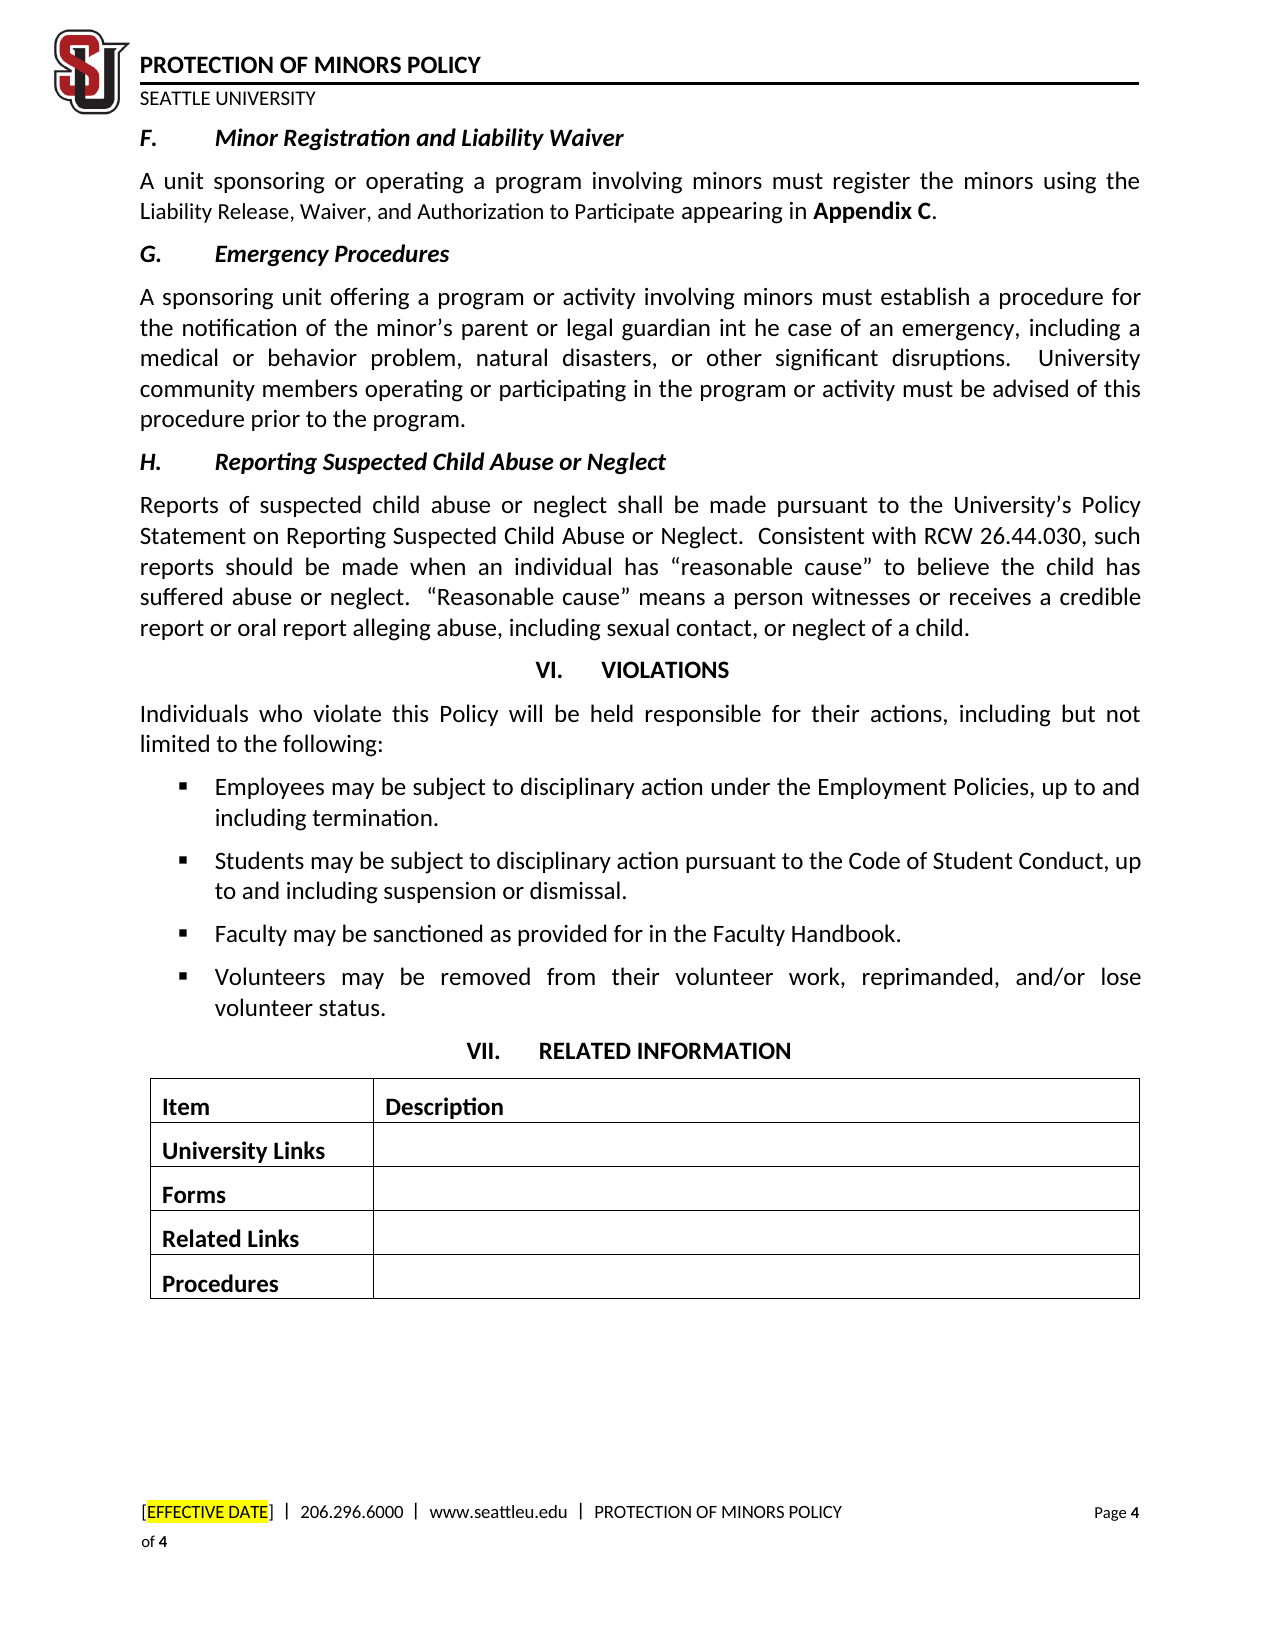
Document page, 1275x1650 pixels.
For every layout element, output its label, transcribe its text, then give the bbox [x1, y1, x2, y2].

table_cell Related Links [151, 1211, 373, 1254]
table_cell [374, 1123, 1139, 1166]
subtitle F. Minor Registration and Liability Waiver [139, 122, 1143, 152]
subtitle Employees may be subject to disciplinary action under the Employment Policies, up to and including termination. [177, 771, 1143, 832]
subtitle RELATED INFORMATION [150, 1035, 1143, 1065]
subtitle Faculty may be sanctioned as provided for in the Faculty Handbook. [177, 918, 1143, 949]
subtitle Volunteers may be removed from their volunteer work, reprimanded, and/or lose volunteer status. [177, 961, 1143, 1022]
table_cell Forms [151, 1167, 373, 1210]
subtitle A unit sponsoring or operating a program involving minors must register the minors using the Liability Release, Waiver, and Authorization to Participate appearing in Appendix C. [139, 165, 1143, 226]
picture [40, 24, 144, 119]
table_header Item [151, 1079, 373, 1122]
subtitle G. Emergency Procedures [139, 238, 1143, 269]
table_cell Procedures [151, 1255, 373, 1298]
table_cell [374, 1255, 1139, 1298]
subtitle H. Reporting Suspected Child Abuse or Neglect [139, 447, 1143, 477]
table_cell [374, 1167, 1139, 1210]
subtitle Students may be subject to disciplinary action pursuant to the Code of Student Conduct, up to and including suspension or dismissal. [177, 845, 1143, 906]
subtitle A sponsoring unit offering a program or activity involving minors must establish a procedure for the notification of the minor’s parent or legal guardian int he case of an emergency, including a medical or behavior problem, natural disasters, or other significant disruptions. University community members operating or participating in the program or activity must be advised of this procedure prior to the program. [139, 281, 1143, 434]
table_header Description [374, 1079, 1139, 1122]
table_cell University Links [151, 1123, 373, 1166]
subtitle Reports of suspected child abuse or neglect shall be made pursuant to the University’s Policy Statement on Reporting Suspected Child Abuse or Neglect. Consistent with RCW 26.44.030, such reports should be made when an individual has “reasonable cause” to believe the child has suffered abuse or neglect. “Reasonable cause” means a person witnesses or receives a credible report or oral report alleging abuse, including sexual contact, or neglect of a child. [139, 489, 1143, 642]
table_cell [374, 1211, 1139, 1254]
subtitle VIOLATIONS [150, 655, 1143, 685]
subtitle Individuals who violate this Policy will be held responsible for their actions, including but not limited to the following: [139, 698, 1143, 759]
